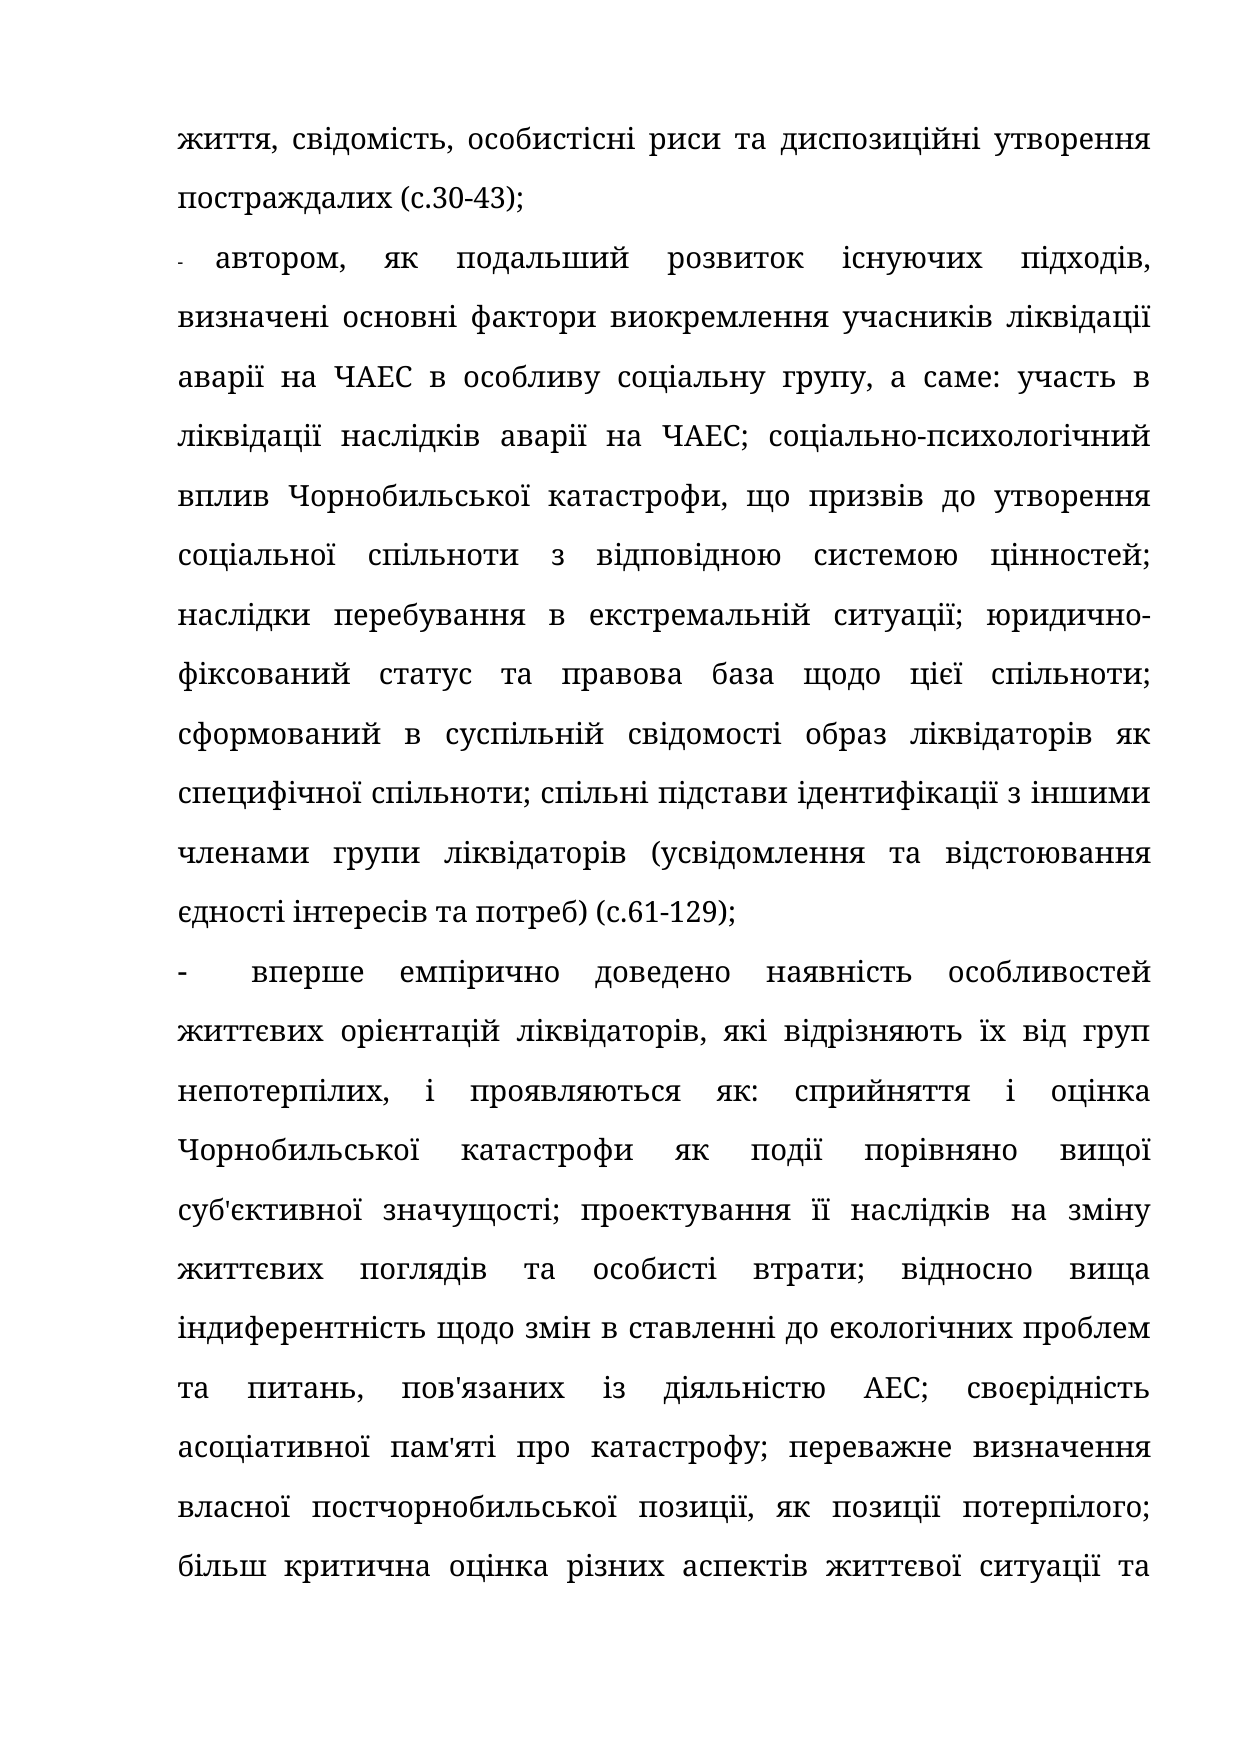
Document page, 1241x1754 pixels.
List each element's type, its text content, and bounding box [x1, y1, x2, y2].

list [177, 118, 1152, 217]
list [177, 951, 1152, 1585]
list автором, як подальший розвиток існуючих підходів, визначені основні фактори виокремлення учасників ліквідації аварії на ЧАЕС в особливу соціальну групу, а саме: участь в ліквідації наслідків аварії на ЧАЕС; соціально-психологічний вплив Чорнобильської катастрофи, що призвів до утворення соціальної спільноти з відповідною системою цінностей; наслідки перебування в екстремальній ситуації; юридично-фіксований статус та правова база щодо цієї спільноти; сформований в суспільній свідомості образ ліквідаторів як специфічної спільноти; спільні підстави ідентифікації з іншими членами групи ліквідаторів (усвідомлення та відстоювання єдності інтересів та потреб) (с.61-129); [177, 237, 1152, 931]
